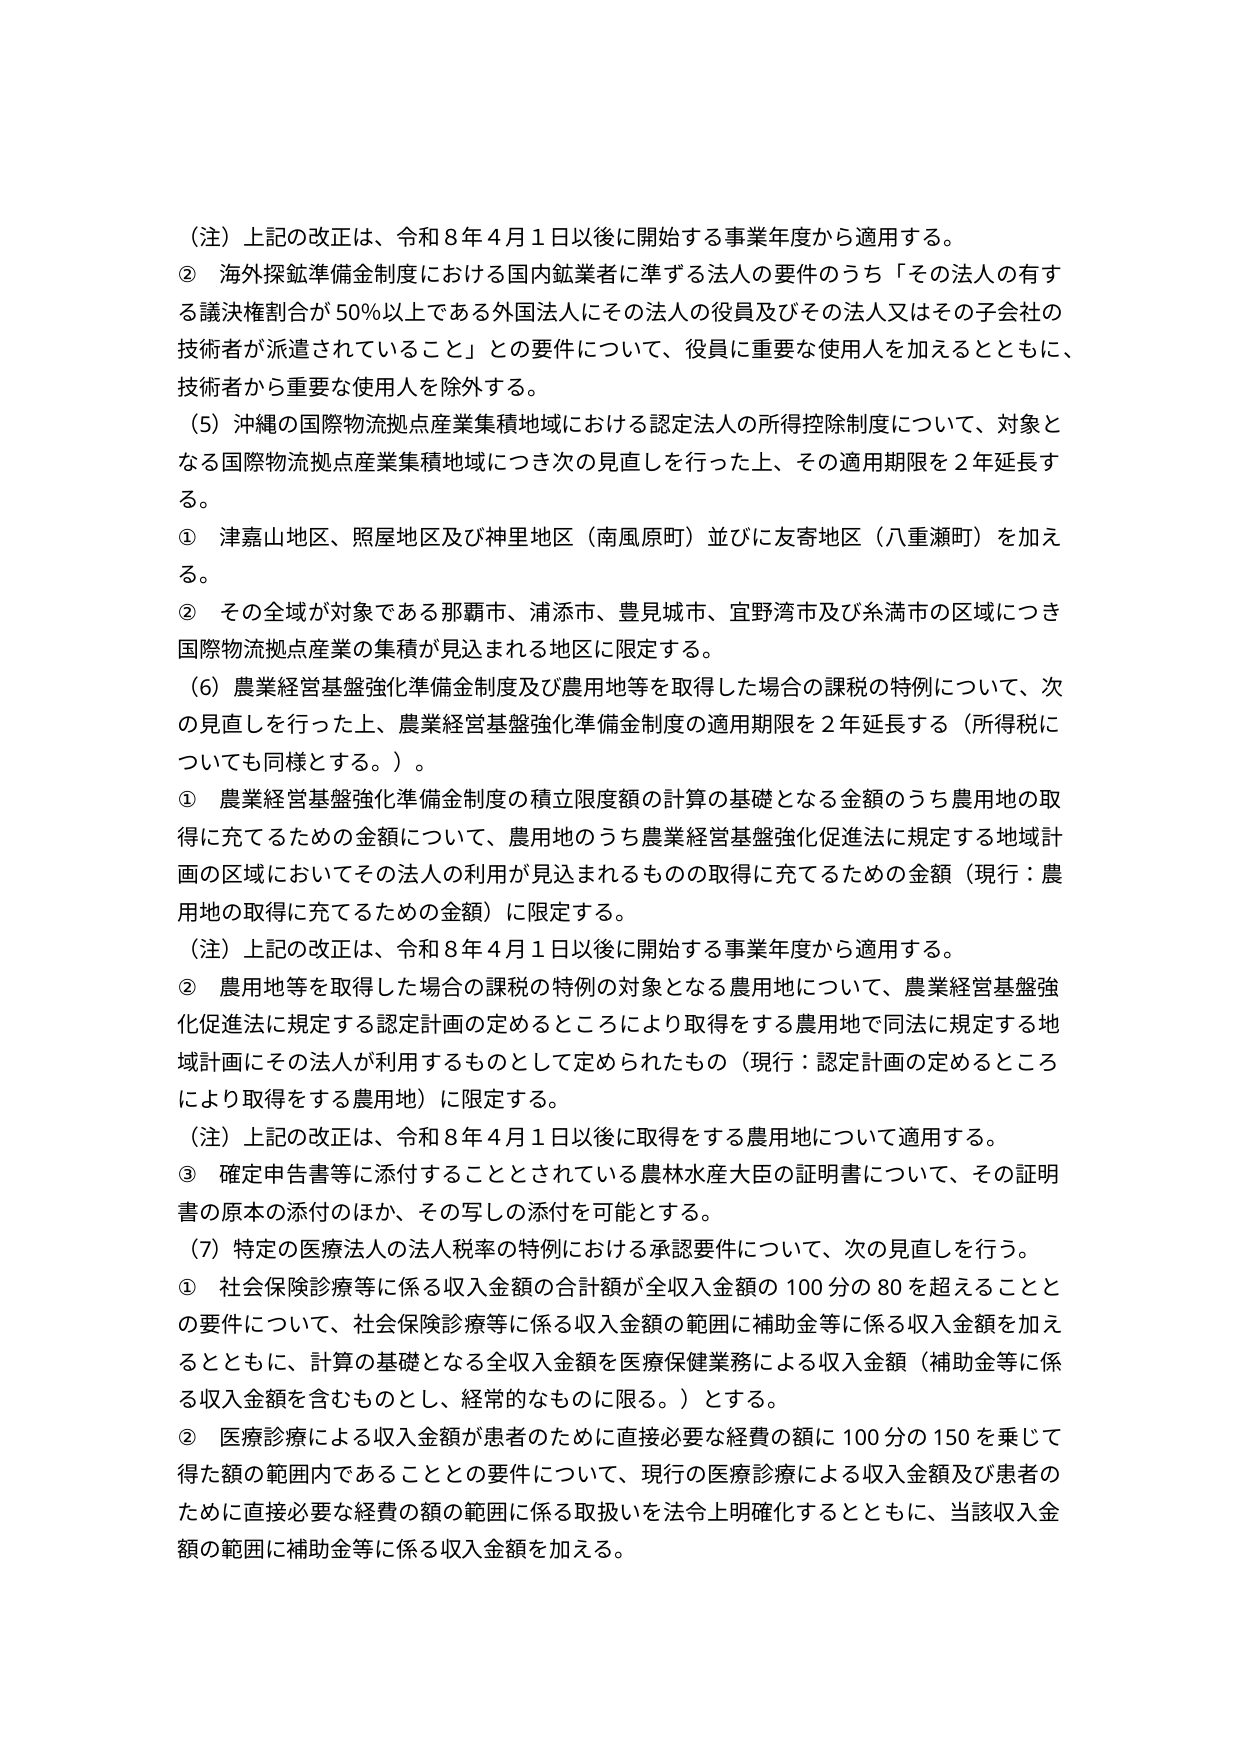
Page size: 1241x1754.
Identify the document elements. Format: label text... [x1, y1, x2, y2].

text （6）農業経営基盤強化準備金制度及び農用地等を取得した場合の課税の特例について、次の見直しを行った上、農業経営基盤強化準備金制度の適用期限を２年延長する（所得税についても同様とする。）。 [177, 667, 1063, 779]
text （7）特定の医療法人の法人税率の特例における承認要件について、次の見直しを行う。 [177, 1229, 1063, 1267]
text （5）沖縄の国際物流拠点産業集積地域における認定法人の所得控除制度について、対象となる国際物流拠点産業集積地域につき次の見直しを行った上、その適用期限を２年延長する。 [177, 404, 1063, 517]
text ① 農業経営基盤強化準備金制度の積立限度額の計算の基礎となる金額のうち農用地の取得に充てるための金額について、農用地のうち農業経営基盤強化促進法に規定する地域計画の区域においてその法人の利用が見込まれるものの取得に充てるための金額（現行：農用地の取得に充てるための金額）に限定する。 [177, 779, 1063, 929]
text （注）上記の改正は、令和８年４月１日以後に開始する事業年度から適用する。 [177, 929, 1063, 967]
text ① 津嘉山地区、照屋地区及び神里地区（南風原町）並びに友寄地区（八重瀬町）を加える。 [177, 517, 1063, 592]
text ② 医療診療による収入金額が患者のために直接必要な経費の額に100分の150を乗じて得た額の範囲内であることとの要件について、現行の医療診療による収入金額及び患者のために直接必要な経費の額の範囲に係る取扱いを法令上明確化するとともに、当該収入金額の範囲に補助金等に係る収入金額を加える。 [177, 1417, 1063, 1567]
text ② 海外探鉱準備金制度における国内鉱業者に準ずる法人の要件のうち「その法人の有する議決権割合が50％以上である外国法人にその法人の役員及びその法人又はその子会社の技術者が派遣されていること」との要件について、役員に重要な使用人を加えるとともに、技術者から重要な使用人を除外する。 [177, 254, 1063, 404]
text ③ 確定申告書等に添付することとされている農林水産大臣の証明書について、その証明書の原本の添付のほか、その写しの添付を可能とする。 [177, 1154, 1063, 1229]
text ② 農用地等を取得した場合の課税の特例の対象となる農用地について、農業経営基盤強化促進法に規定する認定計画の定めるところにより取得をする農用地で同法に規定する地域計画にその法人が利用するものとして定められたもの（現行：認定計画の定めるところにより取得をする農用地）に限定する。 [177, 967, 1063, 1117]
text （注）上記の改正は、令和８年４月１日以後に開始する事業年度から適用する。 [177, 217, 1063, 254]
text （注）上記の改正は、令和８年４月１日以後に取得をする農用地について適用する。 [177, 1117, 1063, 1154]
text ② その全域が対象である那覇市、浦添市、豊見城市、宜野湾市及び糸満市の区域につき国際物流拠点産業の集積が見込まれる地区に限定する。 [177, 592, 1063, 667]
text ① 社会保険診療等に係る収入金額の合計額が全収入金額の100分の80を超えることとの要件について、社会保険診療等に係る収入金額の範囲に補助金等に係る収入金額を加えるとともに、計算の基礎となる全収入金額を医療保健業務による収入金額（補助金等に係る収入金額を含むものとし、経常的なものに限る。）とする。 [177, 1267, 1063, 1417]
